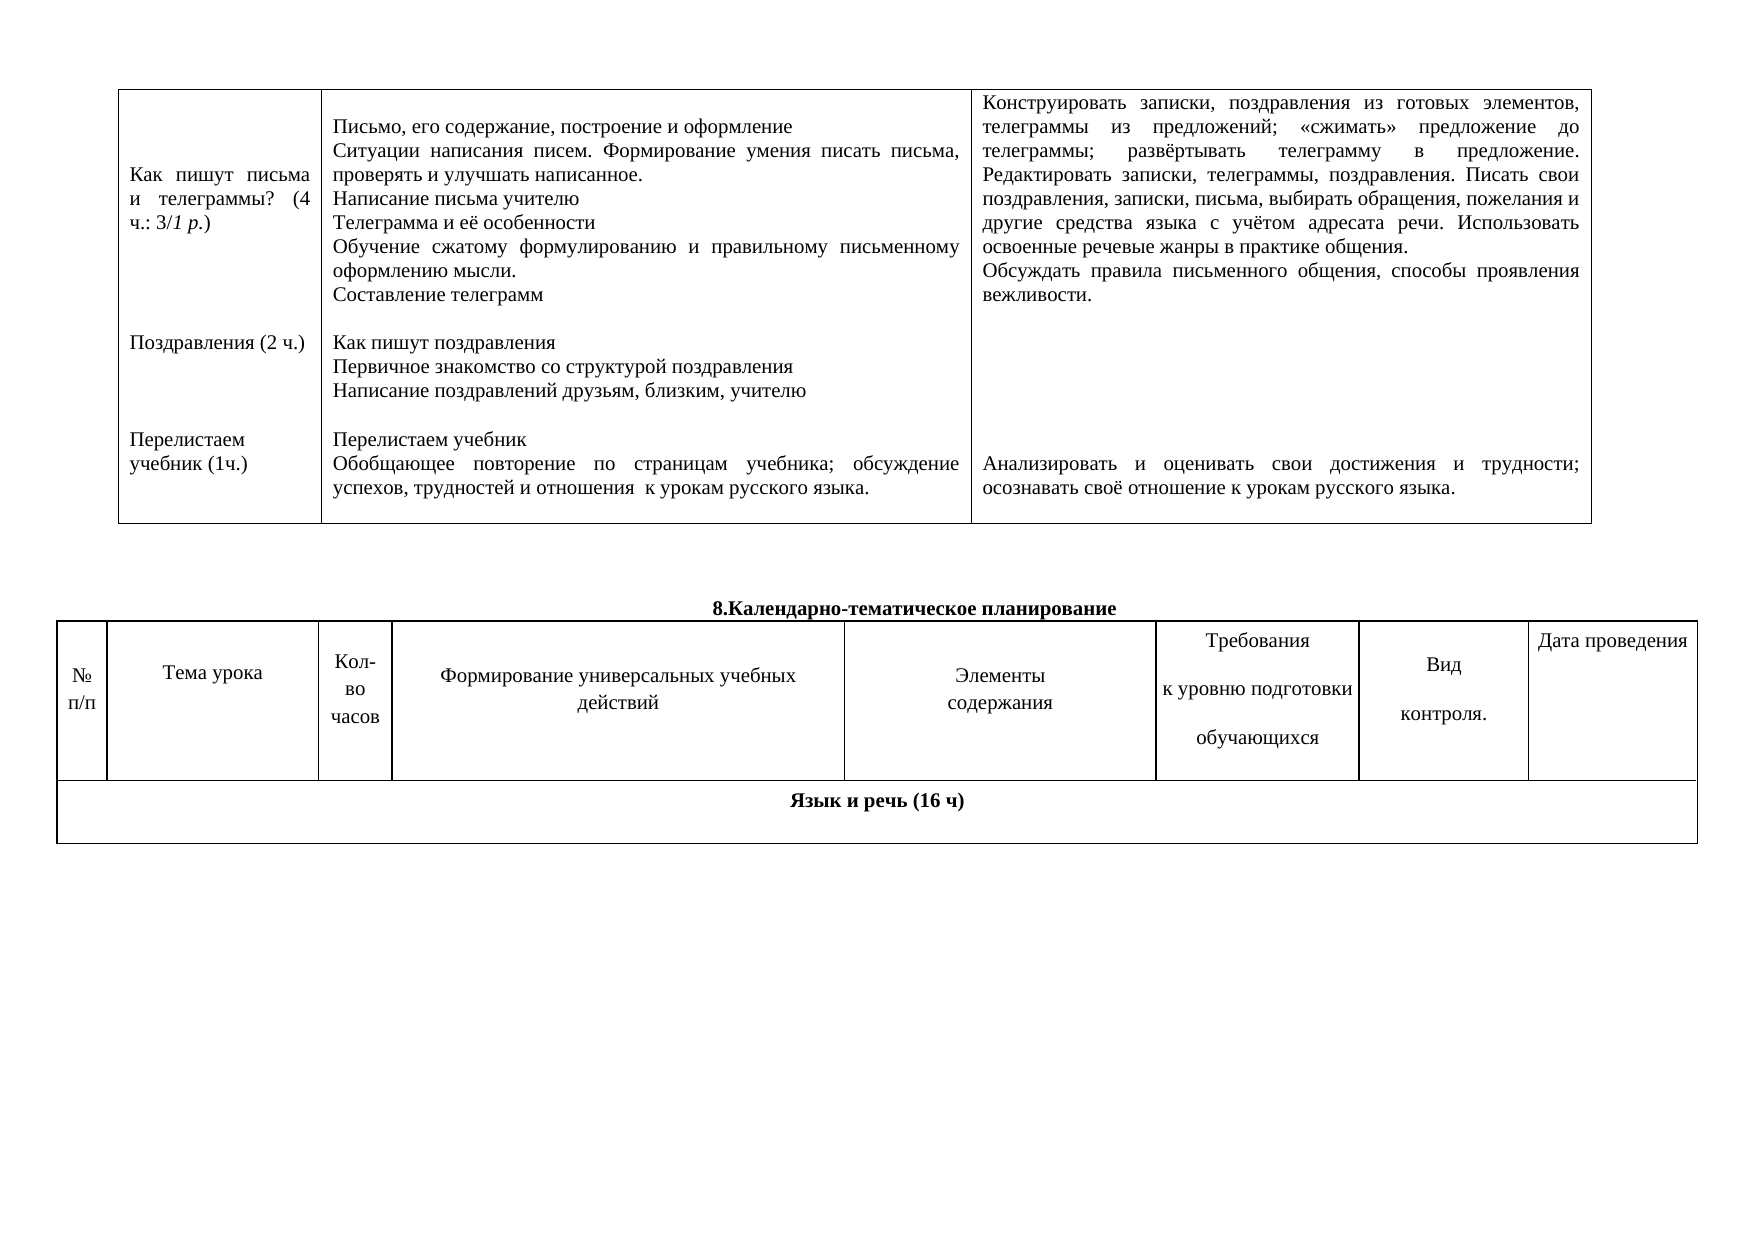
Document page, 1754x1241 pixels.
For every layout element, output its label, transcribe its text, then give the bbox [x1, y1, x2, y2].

list 8.Календарно-тематическое планирование [193, 596, 1636, 620]
table_header № п/п [58, 622, 106, 780]
table_header Элементы содержания [845, 622, 1155, 780]
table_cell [119, 90, 321, 523]
table_cell Язык и речь (16 ч) [58, 780, 1697, 843]
table_header Требования к уровню подготовки обучающихся [1157, 622, 1358, 780]
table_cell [322, 90, 971, 523]
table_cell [972, 90, 1591, 523]
table_header Кол-во часов [319, 622, 391, 780]
table_header Формирование универсальных учебных действий [393, 622, 844, 780]
table_header Вид контроля. [1360, 622, 1528, 780]
table_header Тема урока [108, 622, 318, 780]
table_header Дата проведения [1529, 622, 1697, 780]
